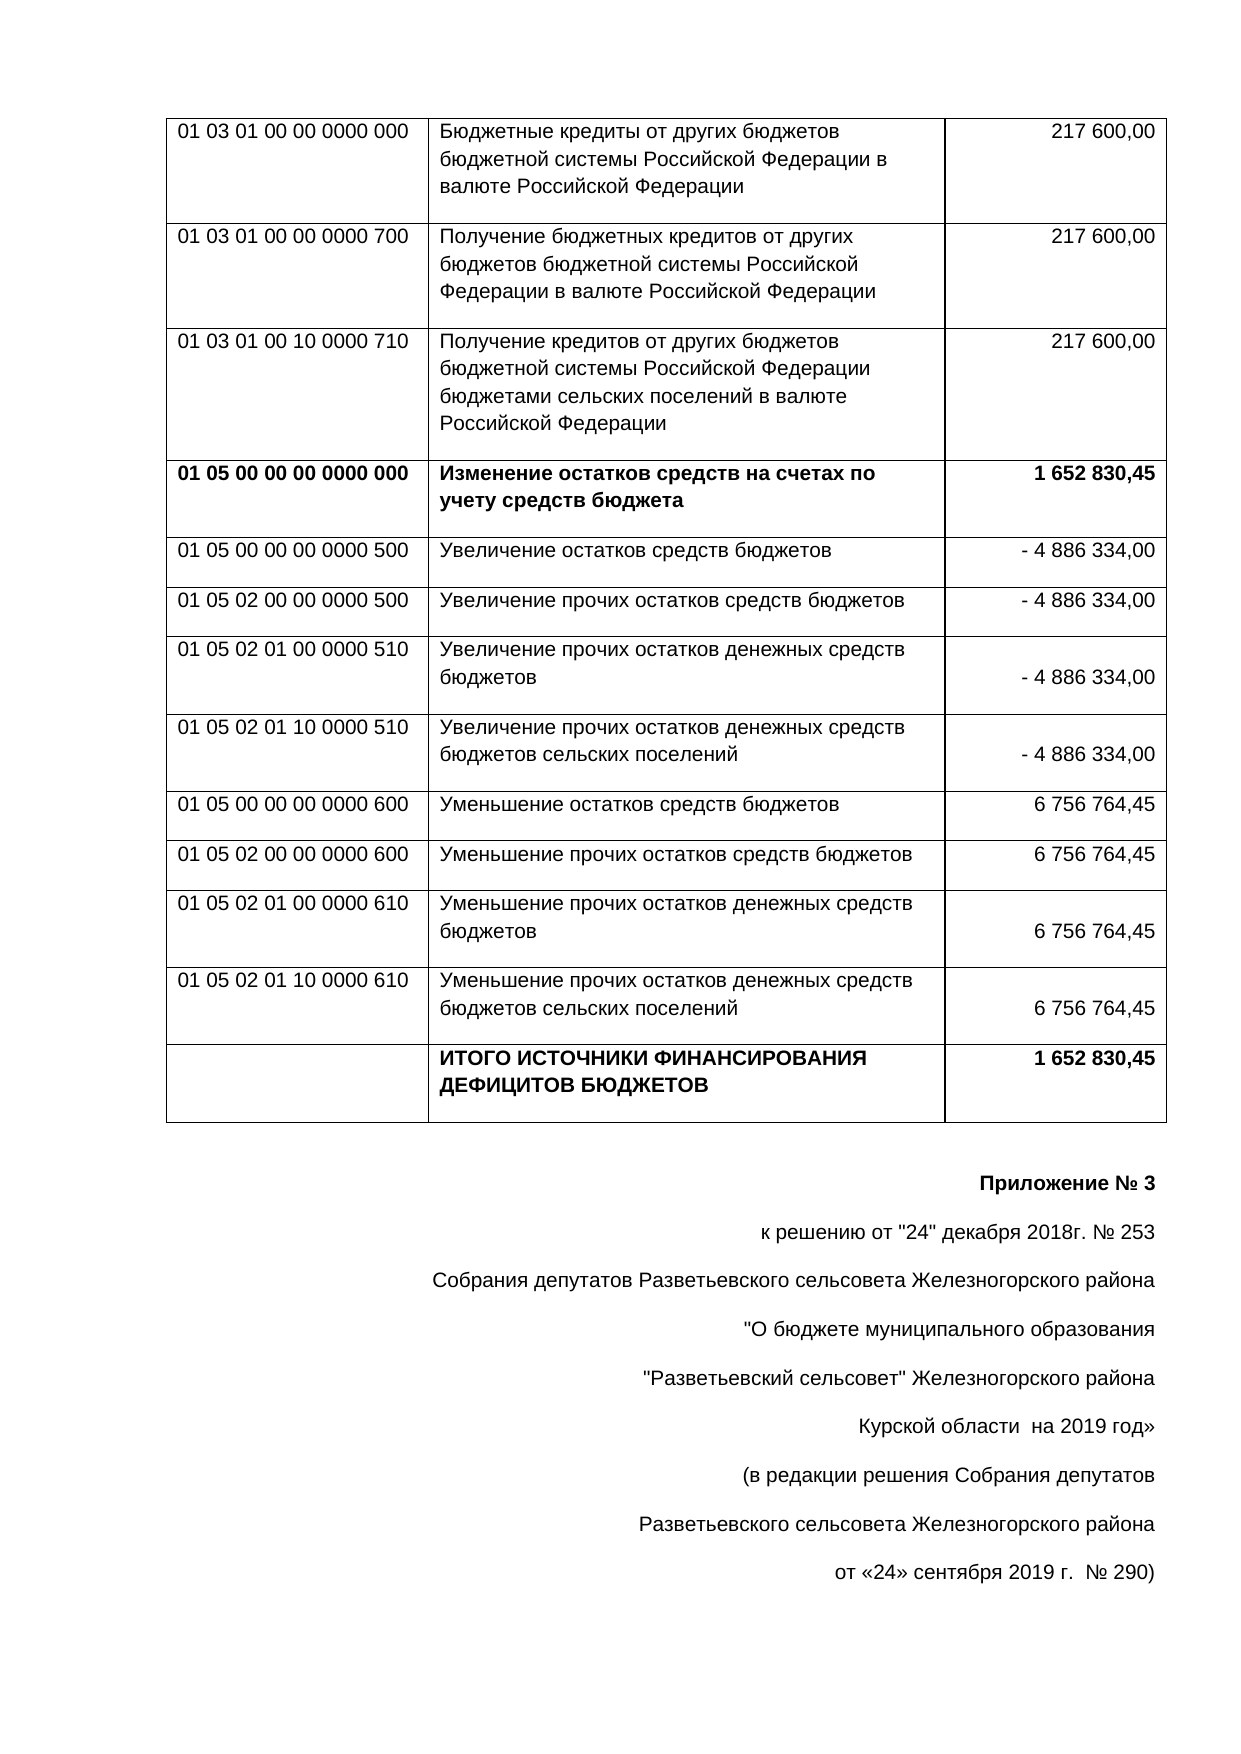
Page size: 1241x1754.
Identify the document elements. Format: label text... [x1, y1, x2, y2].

table_cell 01 05 02 01 10 0000 510 [167, 715, 428, 791]
table_cell от «24» сентября 2019 г. № 290) [166, 1560, 1167, 1590]
table_cell 217 600,00 [946, 119, 1166, 223]
table_cell 01 05 00 00 00 0000 000 [167, 461, 428, 537]
table_cell (в редакции решения Собрания депутатов [166, 1463, 1167, 1511]
table_cell 217 600,00 [946, 224, 1166, 327]
table_cell 01 03 01 00 10 0000 710 [167, 329, 428, 460]
table_cell ИТОГО ИСТОЧНИКИ ФИНАНСИРОВАНИЯ ДЕФИЦИТОВ БЮДЖЕТОВ [429, 1045, 944, 1122]
table_cell 01 05 02 01 00 0000 510 [167, 637, 428, 713]
table_cell 01 05 00 00 00 0000 500 [167, 538, 428, 587]
table_cell [167, 1045, 428, 1122]
table_cell Уменьшение прочих остатков денежных средств бюджетов сельских поселений [429, 968, 944, 1044]
table_cell Увеличение прочих остатков денежных средств бюджетов сельских поселений [429, 715, 944, 791]
table_cell Бюджетные кредиты от других бюджетов бюджетной системы Российской Федерации в валюте Российской Федерации [429, 119, 944, 223]
table_cell Увеличение остатков средств бюджетов [429, 538, 944, 587]
table_cell Получение бюджетных кредитов от других бюджетов бюджетной системы Российской Федерации в валюте Российской Федерации [429, 224, 944, 327]
table_cell 01 03 01 00 00 0000 000 [167, 119, 428, 223]
table_cell 6 756 764,45 [946, 841, 1166, 890]
table_cell 6 756 764,45 [946, 891, 1166, 967]
table_cell Уменьшение остатков средств бюджетов [429, 792, 944, 840]
table_cell "О бюджете муниципального образования [166, 1317, 1167, 1366]
table_cell Разветьевского сельсовета Железногорского района [166, 1511, 1167, 1560]
table_cell 01 05 00 00 00 0000 600 [167, 792, 428, 840]
table_cell 01 05 02 01 10 0000 610 [167, 968, 428, 1044]
table_cell - 4 886 334,00 [946, 538, 1166, 587]
table_cell Получение кредитов от других бюджетов бюджетной системы Российской Федерации бюджетами сельских поселений в валюте Российской Федерации [429, 329, 944, 460]
table_header Приложение № 3 [166, 1171, 1167, 1219]
table_cell 01 05 02 00 00 0000 600 [167, 841, 428, 890]
table_cell Изменение остатков средств на счетах по учету средств бюджета [429, 461, 944, 537]
table_cell Курской области на 2019 год» [166, 1414, 1167, 1463]
table_cell к решению от "24" декабря 2018г. № 253 [166, 1220, 1167, 1268]
table_cell 01 03 01 00 00 0000 700 [167, 224, 428, 327]
table_cell - 4 886 334,00 [946, 588, 1166, 636]
table_cell - 4 886 334,00 [946, 637, 1166, 713]
table_cell 01 05 02 00 00 0000 500 [167, 588, 428, 636]
table_cell 6 756 764,45 [946, 968, 1166, 1044]
table_cell Увеличение прочих остатков средств бюджетов [429, 588, 944, 636]
table_cell Уменьшение прочих остатков средств бюджетов [429, 841, 944, 890]
table_cell - 4 886 334,00 [946, 715, 1166, 791]
table_cell 217 600,00 [946, 329, 1166, 460]
table_cell 01 05 02 01 00 0000 610 [167, 891, 428, 967]
table_cell Увеличение прочих остатков денежных средств бюджетов [429, 637, 944, 713]
table_cell 1 652 830,45 [946, 1045, 1166, 1122]
table_cell Собрания депутатов Разветьевского сельсовета Железногорского района [166, 1268, 1167, 1317]
table_cell "Разветьевский сельсовет" Железногорского района [166, 1366, 1167, 1414]
table_cell Уменьшение прочих остатков денежных средств бюджетов [429, 891, 944, 967]
table_cell 6 756 764,45 [946, 792, 1166, 840]
table_cell 1 652 830,45 [946, 461, 1166, 537]
